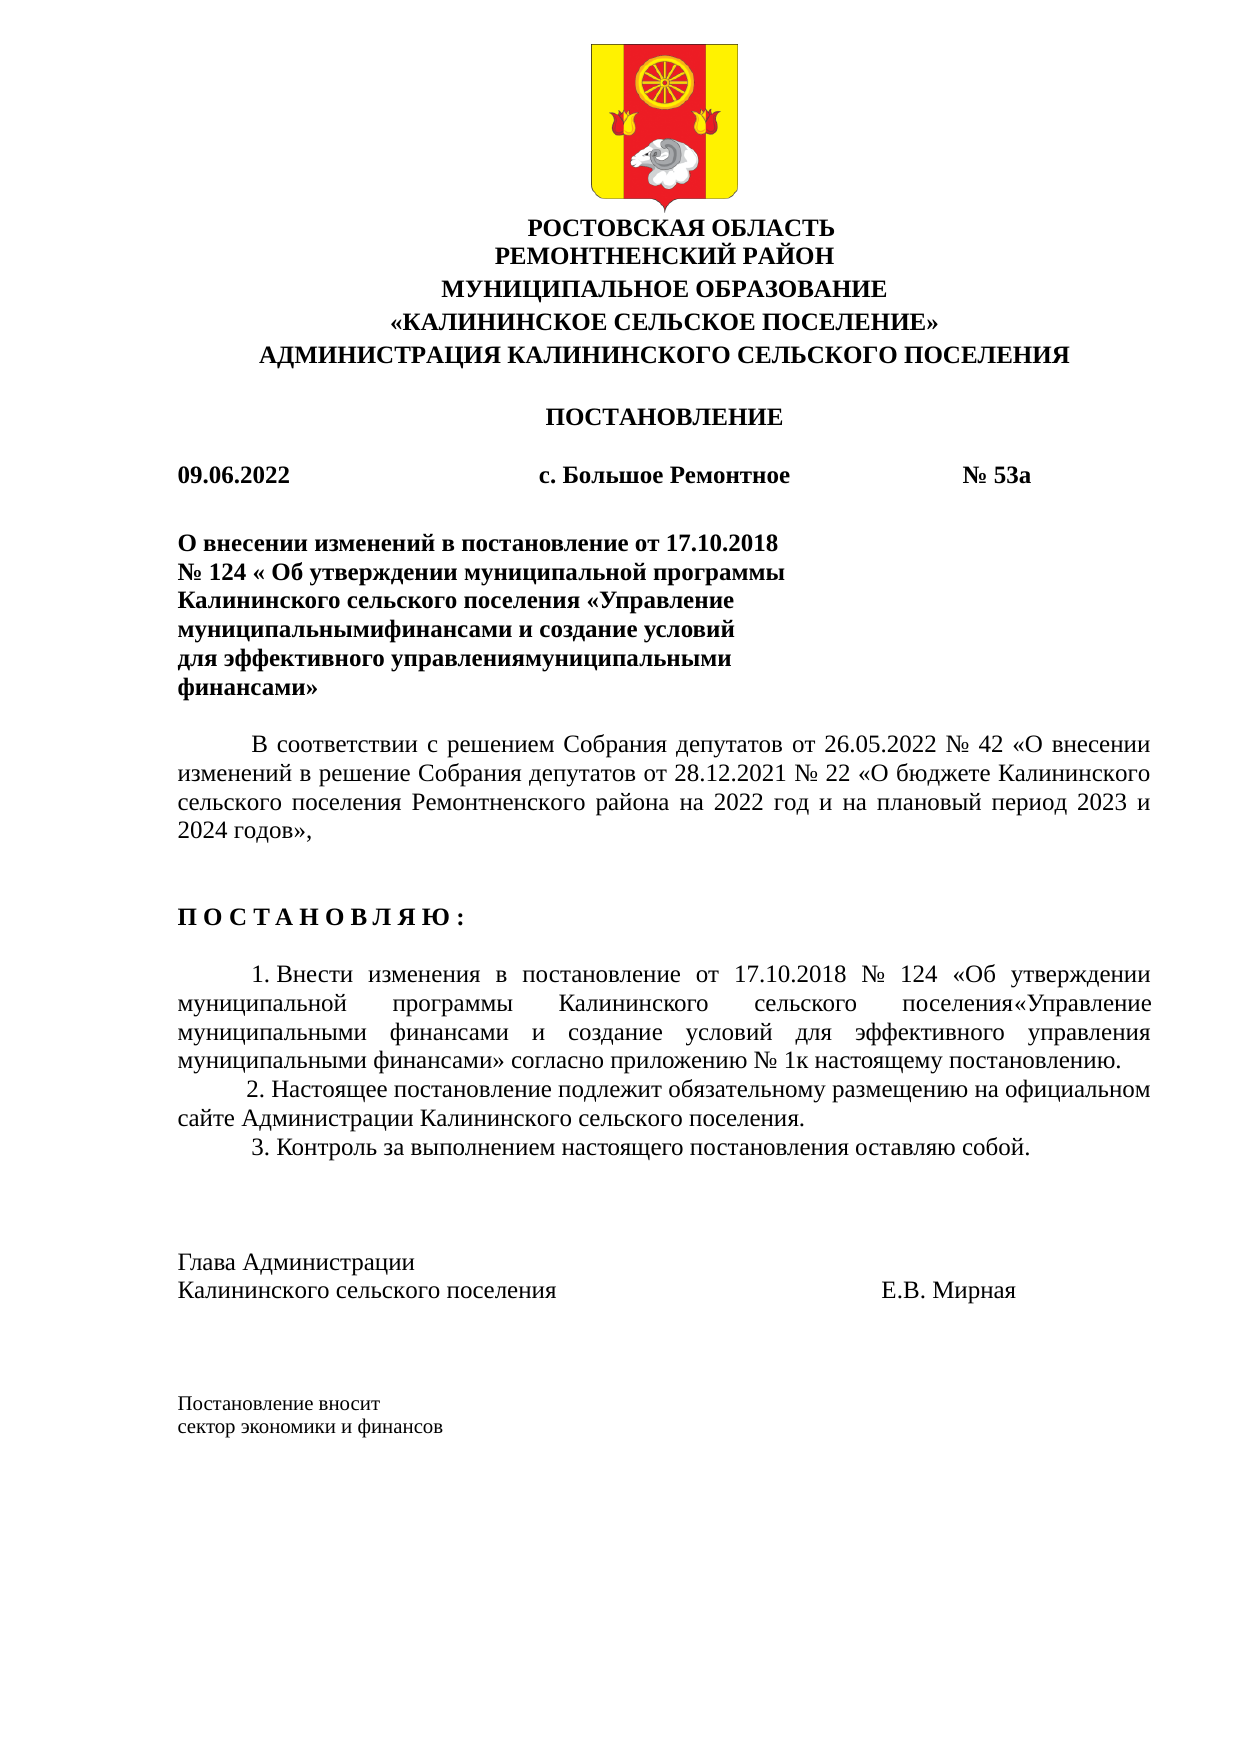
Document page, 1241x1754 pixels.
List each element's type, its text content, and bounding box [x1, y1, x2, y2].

text № 124 « Об утверждении муниципальной программы [177, 557, 1152, 585]
text ПОСТАНОВЛЯЮ: [177, 902, 1152, 930]
text финансами» [177, 672, 1152, 700]
table_header с. Большое Ремонтное [498, 460, 831, 528]
text 2. Настоящее постановление подлежит обязательному размещению на официальном сайте Администрации Калининского сельского поселения. [177, 1074, 1152, 1132]
table_header 09.06.2022 [166, 460, 498, 528]
table_header № 53а [831, 460, 1163, 528]
text РЕМОНТНЕНСКИЙ РАЙОН [177, 241, 1152, 270]
text Глава Администрации [177, 1247, 1152, 1275]
text муниципальнымифинансами и создание условий [177, 614, 1152, 643]
text для эффективного управлениямуниципальными [177, 643, 1152, 672]
text ПОСТАНОВЛЕНИЕ [177, 402, 1152, 431]
text О внесении изменений в постановление от 17.10.2018 [177, 528, 1152, 557]
text Калининского сельского поселения Е.В. Мирная [177, 1275, 1022, 1304]
text 3. Контроль за выполнением настоящего постановления оставляю собой. [177, 1132, 1152, 1160]
text сектор экономики и финансов [177, 1414, 1152, 1438]
text МУНИЦИПАЛЬНОЕ ОБРАЗОВАНИЕ [177, 274, 1152, 303]
picture [591, 44, 738, 213]
text РОСТОВСКАЯ ОБЛАСТЬ [177, 213, 1152, 241]
text АДМИНИСТРАЦИЯ КАЛИНИНСКОГО СЕЛЬСКОГО ПОСЕЛЕНИЯ [177, 341, 1152, 369]
text Постановление вносит [177, 1390, 1152, 1414]
text В соответствии с решением Собрания депутатов от 26.05.2022 № 42 «О внесении изменений в решение Собрания депутатов от 28.12.2021 № 22 «О бюджете Калининского сельского поселения Ремонтненского района на 2022 год и на плановый период 2023 и 2024 годов», [177, 729, 1152, 844]
text «КАЛИНИНСКОЕ СЕЛЬСКОЕ ПОСЕЛЕНИЕ» [177, 307, 1152, 336]
text Калининского сельского поселения «Управление [177, 585, 1152, 614]
text 1. Внести изменения в постановление от 17.10.2018 № 124 «Об утверждении муниципальной программы Калининского сельского поселения«Управление муниципальными финансами и создание условий для эффективного управления муниципальными финансами» согласно приложению № 1к настоящему постановлению. [177, 959, 1152, 1074]
